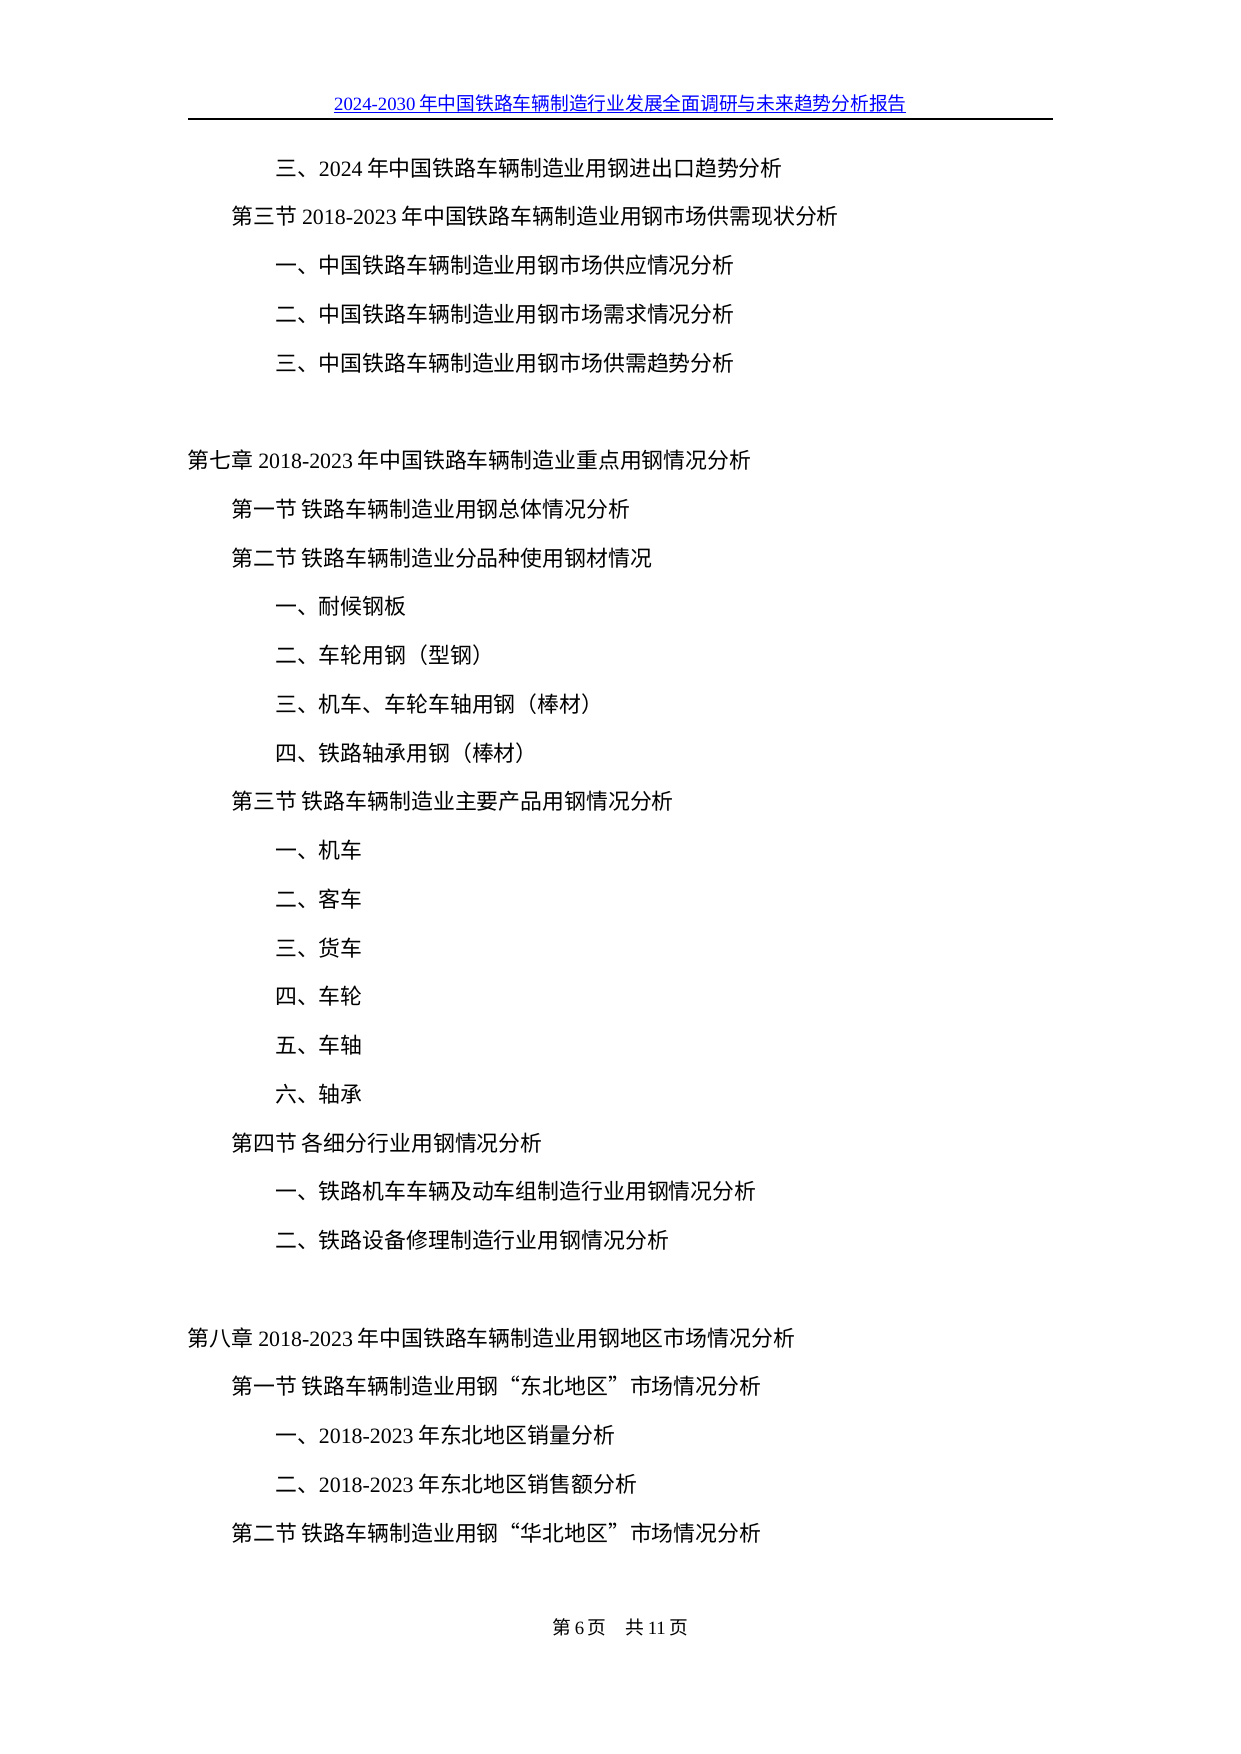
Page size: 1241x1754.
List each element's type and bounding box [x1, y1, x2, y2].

text [187, 150, 1053, 1548]
